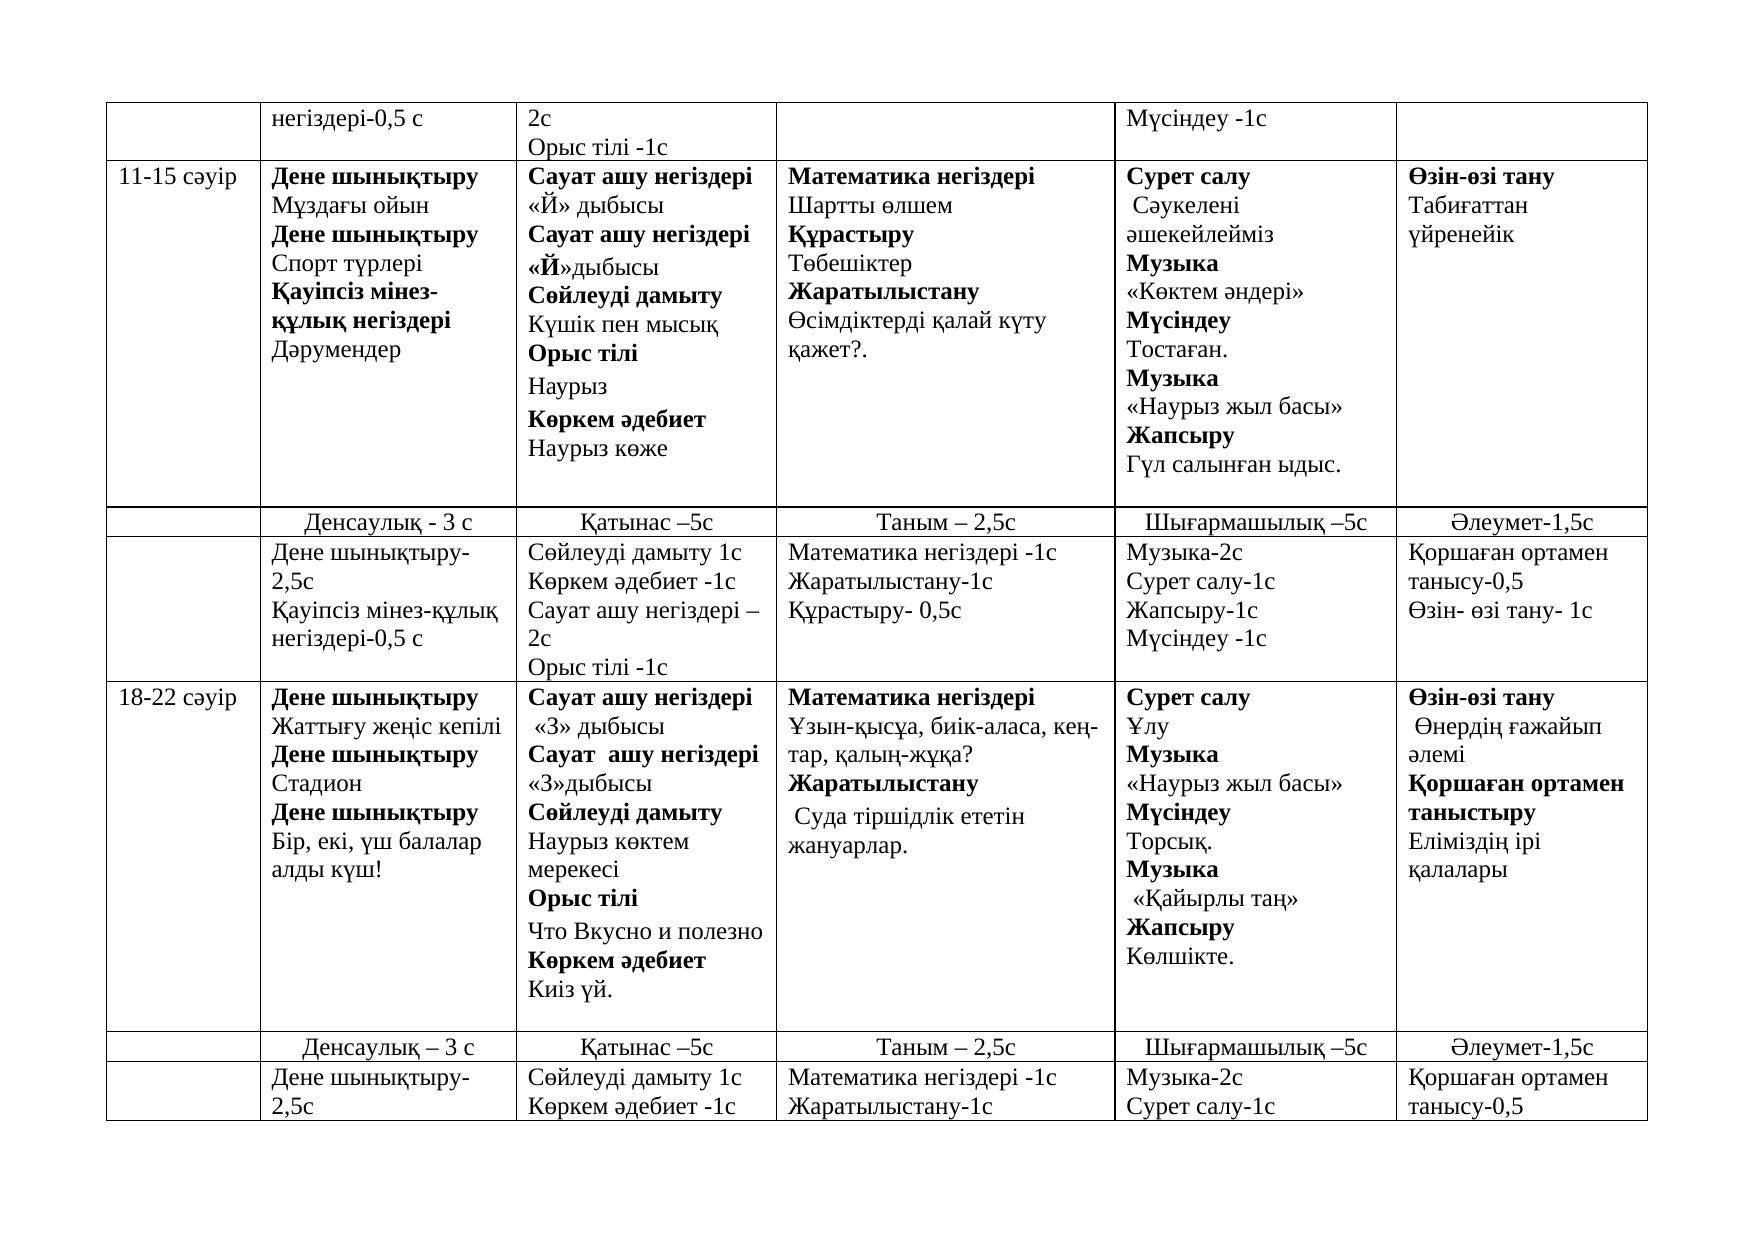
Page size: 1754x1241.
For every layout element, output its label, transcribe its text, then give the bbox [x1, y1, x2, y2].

table_cell Математика негіздері Шартты өлшем Құрастыру Төбешіктер Жаратылыстану Өсімдіктерді қалай күту қажет?. [777, 161, 1114, 506]
table_cell 11-15 сәуір [107, 161, 260, 506]
table_cell [107, 508, 260, 536]
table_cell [1397, 103, 1647, 160]
table_cell Математика негіздері Ұзын-қысұа, биік-аласа, кең-тар, қалың-жұқа? Жаратылыстану Суда тіршідлік ететін жануарлар. [777, 682, 1114, 1031]
table_cell [107, 103, 260, 160]
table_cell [777, 103, 1114, 160]
table_cell Дене шынықтыру Жаттығу жеңіс кепілі Дене шынықтыру Стадион Дене шынықтыру Бір, екі, үш балалар алды күш! [261, 682, 516, 1031]
table_cell 18-22 сәуір [107, 682, 260, 1031]
table_cell Сауат ашу негіздері «Й» дыбысы Сауат ашу негіздері «Й»дыбысы Сөйлеуді дамыту Күшік пен мысық Орыс тілі Наурыз Көркем әдебиет Наурыз көже [517, 161, 776, 506]
table_cell Денсаулық – 3 с [261, 1032, 516, 1061]
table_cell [517, 1062, 776, 1119]
table_cell Сауат ашу негіздері «З» дыбысы Сауат ашу негіздері «З»дыбысы Сөйлеуді дамыту Наурыз көктем мерекесі Орыс тілі Что Вкусно и полезно Көркем әдебиет Киіз үй. [517, 682, 776, 1031]
table_cell Дене шынықтыру Мұздағы ойын Дене шынықтыру Спорт түрлері Қауіпсіз мінез-құлық негіздері Дәрумендер [261, 161, 516, 506]
table_cell [107, 537, 260, 681]
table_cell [777, 1062, 1114, 1119]
table_cell Сурет салу Сәукелені әшекейлейміз Музыка «Көктем әндері» Мүсіндеу Тостаған. Музыка «Наурыз жыл басы» Жапсыру Гүл салынған ыдыс. [1116, 161, 1396, 506]
table_cell [107, 1062, 260, 1119]
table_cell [261, 103, 516, 160]
table_cell Сөйлеуді дамыту 1с Көркем әдебиет -1с Сауат ашу негіздері – 2с Орыс тілі -1с [517, 537, 776, 681]
table_cell Денсаулық - 3 с [261, 508, 516, 536]
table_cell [1116, 103, 1396, 160]
table_cell Шығармашылық –5с [1116, 1032, 1396, 1061]
table_cell Таным – 2,5с [777, 1032, 1114, 1061]
table_cell Қатынас –5с [517, 1032, 776, 1061]
table_cell Өзін-өзі тану Өнердің ғажайып әлемі Қоршаған ортамен таныстыру Еліміздің ірі қалалары [1397, 682, 1647, 1031]
table_cell Математика негіздері -1с Жаратылыстану-1с Құрастыру- 0,5с [777, 537, 1114, 681]
table_cell Қоршаған ортамен танысу-0,5 Өзін- өзі тану- 1с [1397, 537, 1647, 681]
table_cell Әлеумет-1,5с [1397, 1032, 1647, 1061]
table_cell Әлеумет-1,5с [1397, 508, 1647, 536]
table_cell Таным – 2,5с [777, 508, 1114, 536]
table_cell Өзін-өзі тану Табиғаттан үйренейік [1397, 161, 1647, 506]
table_cell Музыка-2с Сурет салу-1с Жапсыру-1с Мүсіндеу -1с [1116, 537, 1396, 681]
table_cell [261, 1062, 516, 1119]
table_cell Қатынас –5с [517, 508, 776, 536]
table_cell [107, 1032, 260, 1061]
table_cell Дене шынықтыру-2,5с Қауіпсіз мінез-құлық негіздері-0,5 с [261, 537, 516, 681]
table_cell Сурет салу Ұлу Музыка «Наурыз жыл басы» Мүсіндеу Торсық. Музыка «Қайырлы таң» Жапсыру Көлшікте. [1116, 682, 1396, 1031]
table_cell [517, 103, 776, 160]
table_cell Шығармашылық –5с [1116, 508, 1396, 536]
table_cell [1116, 1062, 1396, 1119]
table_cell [1397, 1062, 1647, 1119]
